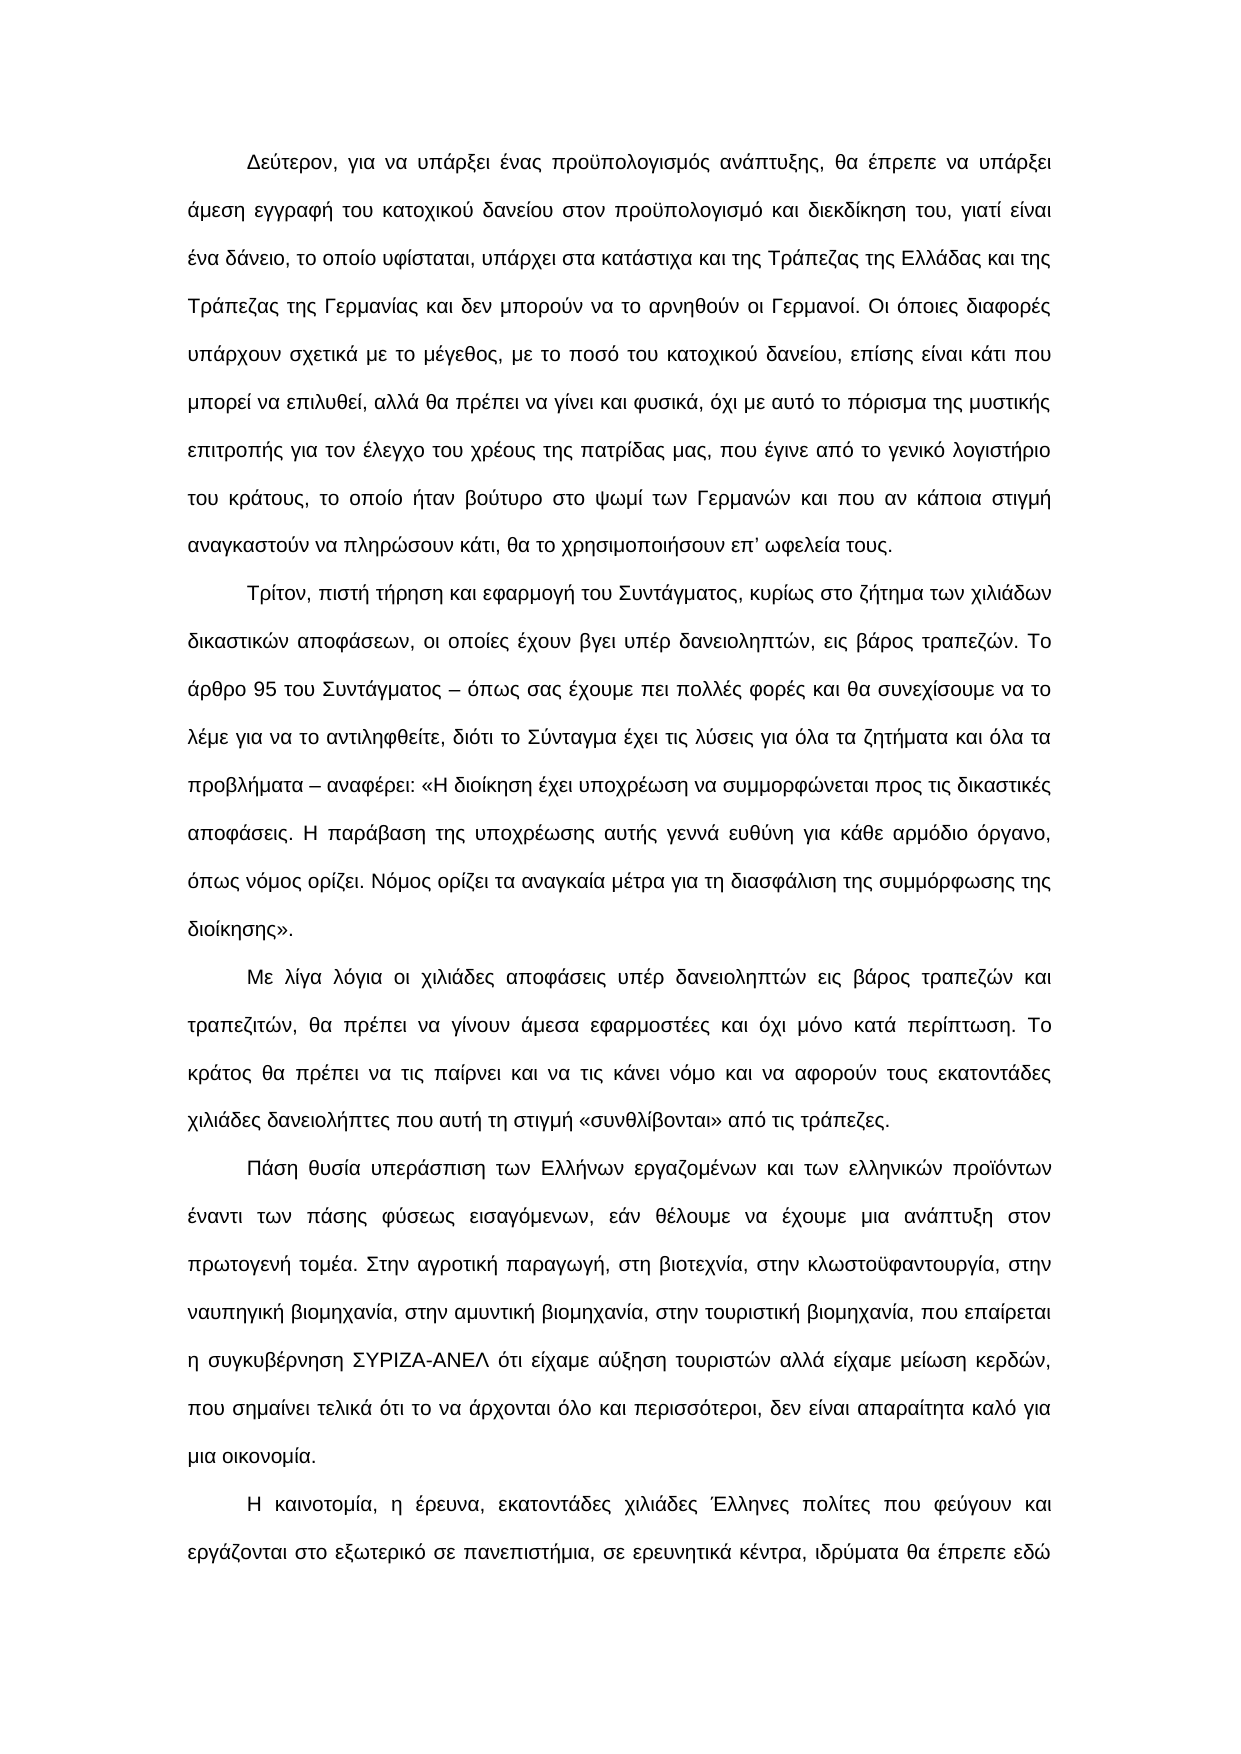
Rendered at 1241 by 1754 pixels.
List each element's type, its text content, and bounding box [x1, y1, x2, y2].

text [187, 1492, 1053, 1563]
text Πάση θυσία υπεράσπιση των Ελλήνων εργαζομένων και των ελληνικών προϊόντων έναντι των πάσης φύσεως εισαγόμενων, εάν θέλουμε να έχουμε μια ανάπτυξη στον πρωτογενή τομέα. Στην αγροτική παραγωγή, στη βιοτεχνία, στην κλωστοϋφαντουργία, στην ναυπηγική βιομηχανία, στην αμυντική βιομηχανία, στην τουριστική βιομηχανία, που επαίρεται η συγκυβέρνηση ΣΥΡΙΖΑ-ΑΝΕΛ ότι είχαμε αύξηση τουριστών αλλά είχαμε μείωση κερδών, που σημαίνει τελικά ότι το να άρχονται όλο και περισσότεροι, δεν είναι απαραίτητα καλό για μια οικονομία. [187, 1156, 1053, 1468]
text Με λίγα λόγια οι χιλιάδες αποφάσεις υπέρ δανειοληπτών εις βάρος τραπεζών και τραπεζιτών, θα πρέπει να γίνουν άμεσα εφαρμοστέες και όχι μόνο κατά περίπτωση. Το κράτος θα πρέπει να τις παίρνει και να τις κάνει νόμο και να αφορούν τους εκατοντάδες χιλιάδες δανειολήπτες που αυτή τη στιγμή «συνθλίβονται» από τις τράπεζες. [187, 964, 1053, 1132]
text Δεύτερον, για να υπάρξει ένας προϋπολογισμός ανάπτυξης, θα έπρεπε να υπάρξει άμεση εγγραφή του κατοχικού δανείου στον προϋπολογισμό και διεκδίκηση του, γιατί είναι ένα δάνειο, το οποίο υφίσταται, υπάρχει στα κατάστιχα και της Τράπεζας της Ελλάδας και της Tράπεζας της Γερμανίας και δεν μπορούν να το αρνηθούν οι Γερμανοί. Οι όποιες διαφορές υπάρχουν σχετικά με το μέγεθος, με το ποσό του κατοχικού δανείου, επίσης είναι κάτι που μπορεί να επιλυθεί, αλλά θα πρέπει να γίνει και φυσικά, όχι με αυτό το πόρισμα της μυστικής επιτροπής για τον έλεγχο του χρέους της πατρίδας μας, που έγινε από το γενικό λογιστήριο του κράτους, το οποίο ήταν βούτυρο στο ψωμί των Γερμανών και που αν κάποια στιγμή αναγκαστούν να πληρώσουν κάτι, θα το χρησιμοποιήσουν επ’ ωφελεία τους. [187, 150, 1053, 557]
text Τρίτον, πιστή τήρηση και εφαρμογή του Συντάγματος, κυρίως στο ζήτημα των χιλιάδων δικαστικών αποφάσεων, οι οποίες έχουν βγει υπέρ δανειοληπτών, εις βάρος τραπεζών. Το άρθρο 95 του Συντάγματος – όπως σας έχουμε πει πολλές φορές και θα συνεχίσουμε να το λέμε για να το αντιληφθείτε, διότι το Σύνταγμα έχει τις λύσεις για όλα τα ζητήματα και όλα τα προβλήματα – αναφέρει: «Η διοίκηση έχει υποχρέωση να συμμορφώνεται προς τις δικαστικές αποφάσεις. Η παράβαση της υποχρέωσης αυτής γεννά ευθύνη για κάθε αρμόδιο όργανο, όπως νόμος ορίζει. Νόμος ορίζει τα αναγκαία μέτρα για τη διασφάλιση της συμμόρφωσης της διοίκησης». [187, 581, 1053, 941]
